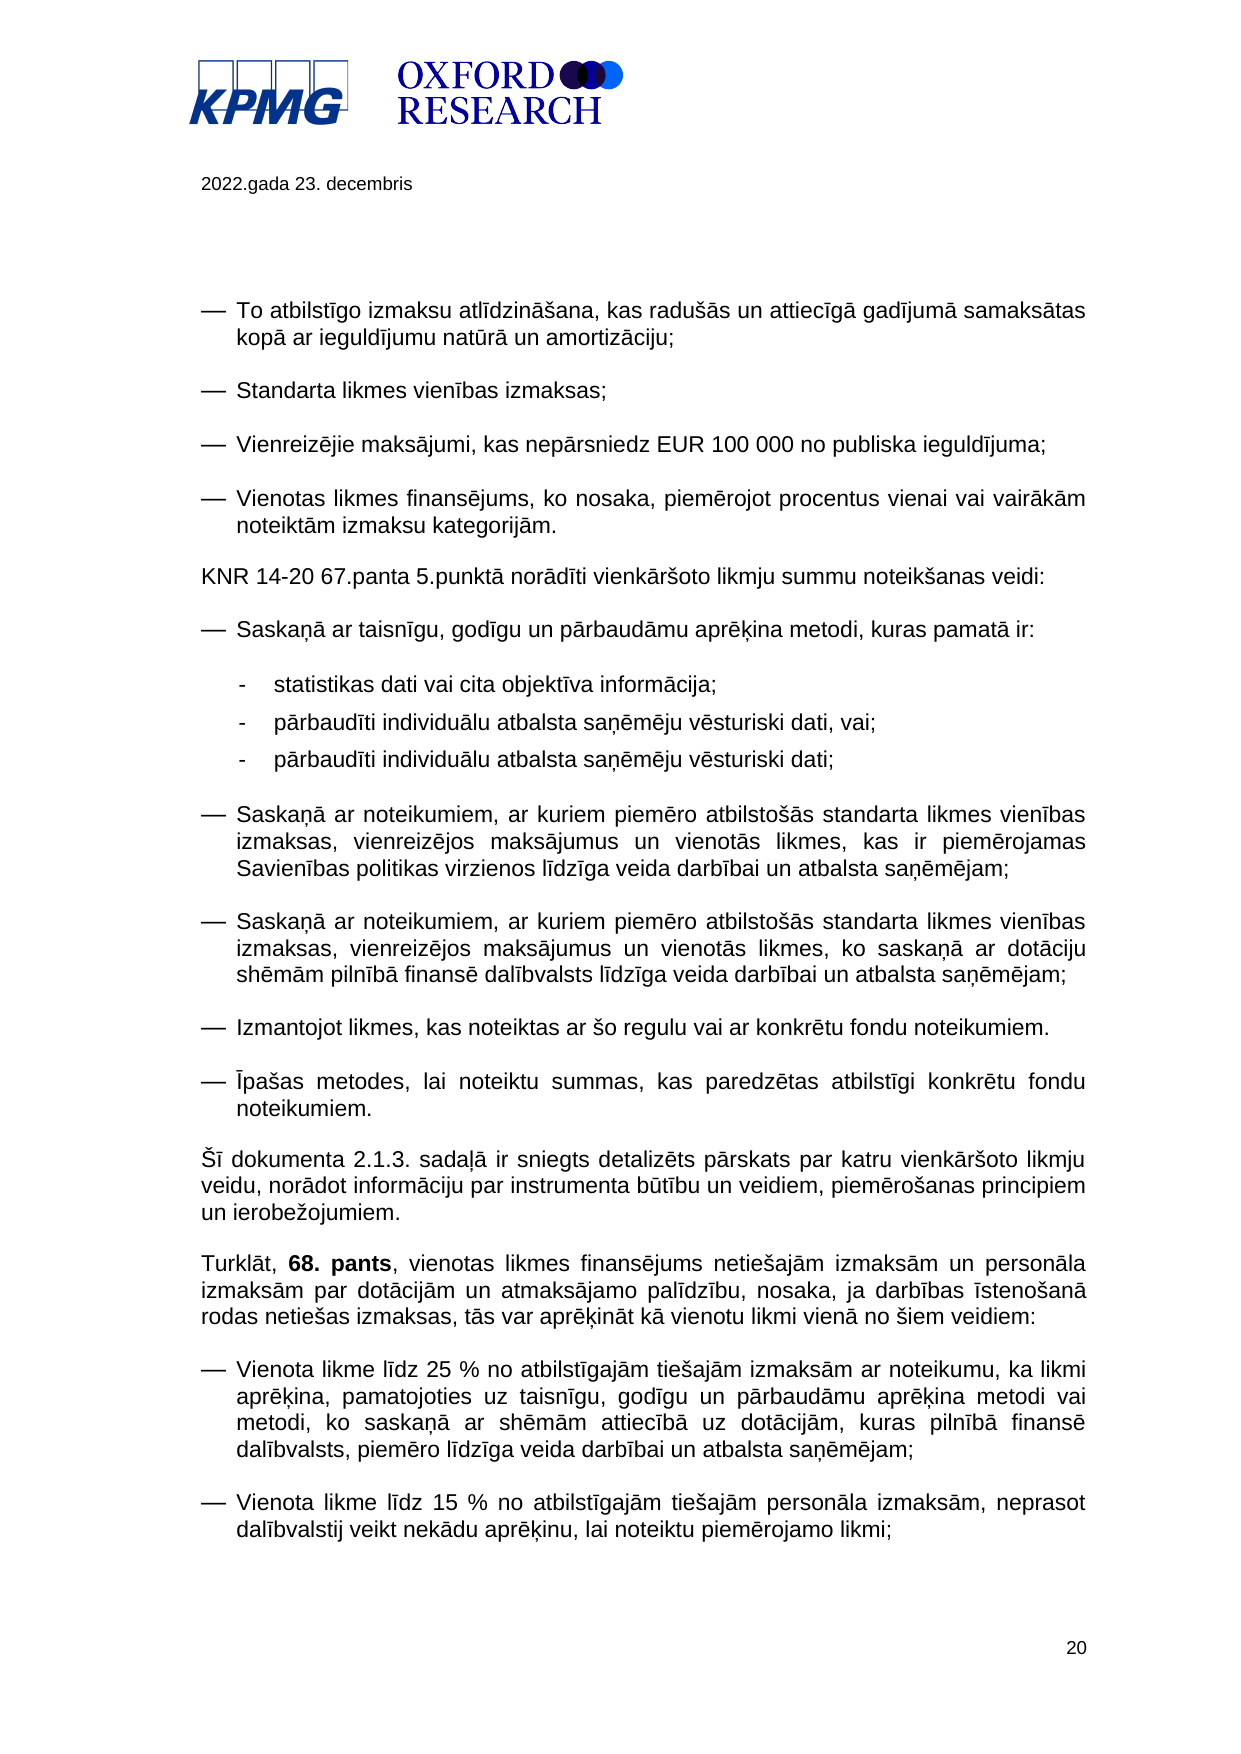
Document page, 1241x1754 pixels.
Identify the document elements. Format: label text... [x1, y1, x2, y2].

picture [397, 60, 623, 125]
list Vienotas likmes finansējums, ko nosaka, piemērojot procentus vienai vai vairākām noteiktām izmaksu kategorijām. [201, 483, 1087, 538]
list Vienreizējie maksājumi, kas nepārsniedz EUR 100 000 no publiska ieguldījuma; [201, 429, 1087, 458]
list Īpašas metodes, lai noteiktu summas, kas paredzētas atbilstīgi konkrētu fondu noteikumiem. [201, 1066, 1087, 1121]
list pārbaudīti individuālu atbalsta saņēmēju vēsturiski dati, vai; [238, 706, 1087, 737]
list To atbilstīgo izmaksu atlīdzināšana, kas radušās un attiecīgā gadījumā samaksātas kopā ar ieguldījumu natūrā un amortizāciju; [201, 295, 1087, 350]
text Šī dokumenta 2.1.3. sadaļā ir sniegts detalizēts pārskats par katru vienkāršoto likmju veidu, norādot informāciju par instrumenta būtību un veidiem, piemērošanas principiem un ierobežojumiem. [201, 1146, 1087, 1225]
picture [189, 60, 349, 125]
list pārbaudīti individuālu atbalsta saņēmēju vēsturiski dati; [238, 743, 1087, 774]
list statistikas dati vai cita objektīva informācija; [238, 668, 1087, 699]
list Saskaņā ar taisnīgu, godīgu un pārbaudāmu aprēķina metodi, kuras pamatā ir: [201, 614, 1087, 643]
list Standarta likmes vienības izmaksas; [201, 375, 1087, 404]
text KNR 14-20 67.panta 5.punktā norādīti vienkāršoto likmju summu noteikšanas veidi: [201, 563, 1087, 589]
list Saskaņā ar noteikumiem, ar kuriem piemēro atbilstošās standarta likmes vienības izmaksas, vienreizējos maksājumus un vienotās likmes, ko saskaņā ar dotāciju shēmām pilnībā finansē dalībvalsts līdzīga veida darbībai un atbalsta saņēmējam; [201, 906, 1087, 987]
list Vienota likme līdz 15 % no atbilstīgajām tiešajām personāla izmaksām, neprasot dalībvalstij veikt nekādu aprēķinu, lai noteiktu piemērojamo likmi; [201, 1487, 1087, 1542]
list Vienota likme līdz 25 % no atbilstīgajām tiešajām izmaksām ar noteikumu, ka likmi aprēķina, pamatojoties uz taisnīgu, godīgu un pārbaudāmu aprēķina metodi vai metodi, ko saskaņā ar shēmām attiecībā uz dotācijām, kuras pilnībā finansē dalībvalsts, piemēro līdzīga veida darbībai un atbalsta saņēmējam; [201, 1354, 1087, 1462]
text Turklāt, 68. pants, vienotas likmes finansējums netiešajām izmaksām un personāla izmaksām par dotācijām un atmaksājamo palīdzību, nosaka, ja darbības īstenošanā rodas netiešas izmaksas, tās var aprēķināt kā vienotu likmi vienā no šiem veidiem: [201, 1250, 1087, 1329]
list Saskaņā ar noteikumiem, ar kuriem piemēro atbilstošās standarta likmes vienības izmaksas, vienreizējos maksājumus un vienotās likmes, kas ir piemērojamas Savienības politikas virzienos līdzīga veida darbībai un atbalsta saņēmējam; [201, 799, 1087, 881]
list Izmantojot likmes, kas noteiktas ar šo regulu vai ar konkrētu fondu noteikumiem. [201, 1012, 1087, 1041]
